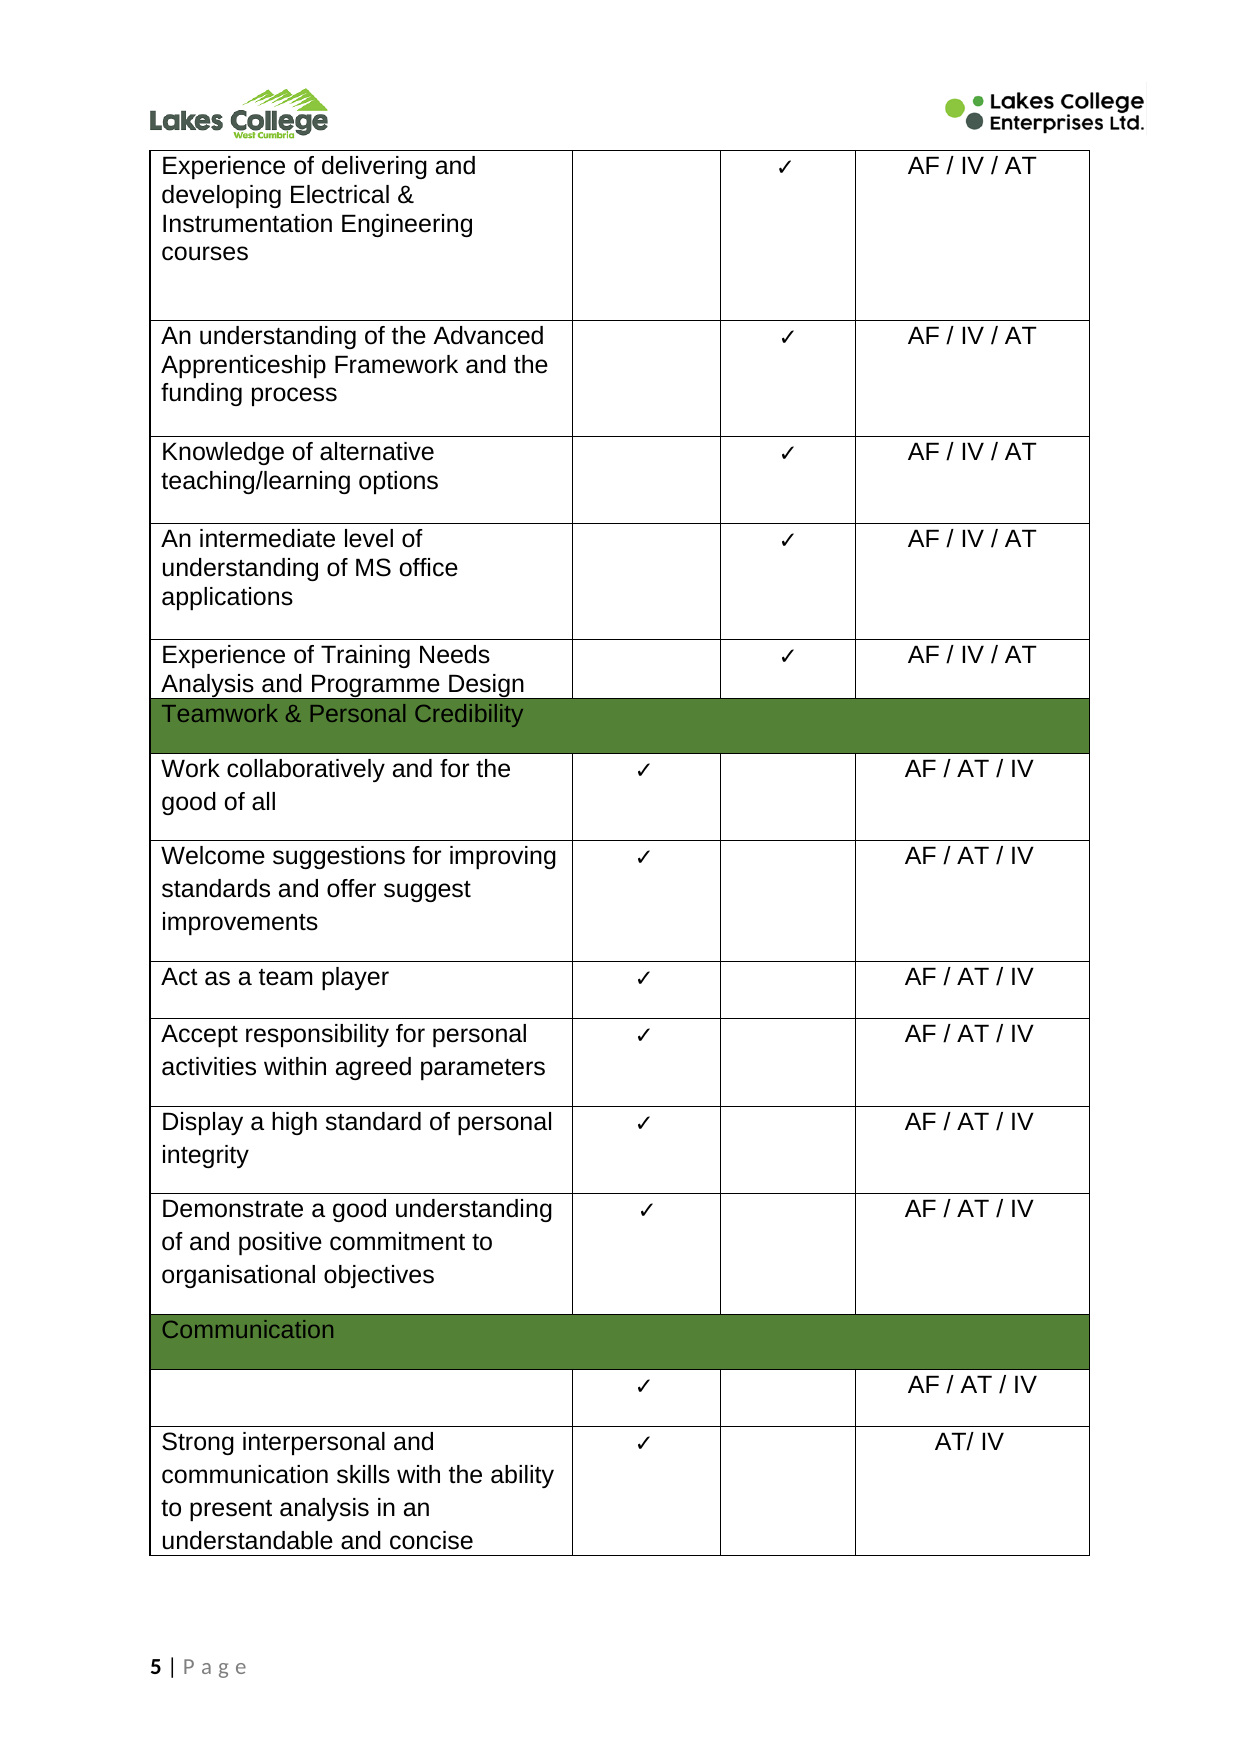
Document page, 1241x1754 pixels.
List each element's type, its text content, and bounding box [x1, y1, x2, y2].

table_cell ✓ [573, 1019, 720, 1106]
table_cell Accept responsibility for personal activities within agreed parameters [151, 1019, 572, 1106]
table_cell Communication [151, 1315, 573, 1369]
table_cell [720, 1315, 855, 1369]
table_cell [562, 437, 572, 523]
table_cell ✓ [721, 524, 855, 639]
table_cell Act as a team player [151, 962, 572, 1018]
table_cell [720, 699, 855, 753]
table_cell [721, 962, 855, 1018]
table_cell AF / AT / IV [856, 754, 1089, 840]
picture [150, 73, 328, 150]
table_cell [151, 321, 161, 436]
table_cell Welcome suggestions for improving standards and offer suggest improvements [151, 841, 572, 961]
table_cell ✓ [573, 1370, 720, 1426]
table_cell AF / AT / IV [856, 962, 1089, 1018]
table_cell ✓ [573, 962, 720, 1018]
table_cell ✓ [721, 151, 855, 320]
table_cell AF / AT / IV [856, 1194, 1089, 1314]
table_cell [573, 321, 720, 436]
table_cell [721, 754, 855, 840]
picture [943, 82, 1147, 136]
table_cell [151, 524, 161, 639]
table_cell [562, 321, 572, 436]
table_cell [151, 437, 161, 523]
table_cell Teamwork & Personal Credibility [151, 699, 573, 753]
table_cell ✓ [721, 321, 855, 436]
table_cell [721, 1194, 855, 1314]
table_cell [573, 640, 720, 698]
table_cell ✓ [721, 640, 855, 698]
table_cell ✓ [573, 841, 720, 961]
table_cell Experience of delivering and developing Electrical & Instrumentation Engineering courses [151, 151, 572, 320]
table_cell Strong interpersonal and communication skills with the ability to present analysis in an understandable and concise manner [151, 1427, 572, 1554]
table_cell [721, 1427, 855, 1554]
table_cell AF / IV / AT [856, 437, 1089, 523]
table_cell AF / IV / AT [856, 151, 1089, 320]
table_cell [721, 1370, 855, 1426]
table_cell AF / AT / IV [856, 1019, 1089, 1106]
table_cell Display a high standard of personal integrity [151, 1107, 572, 1193]
table_cell AF / IV / AT [856, 321, 1089, 436]
table_cell AT/ IV [856, 1427, 1089, 1554]
table_cell AF / AT / IV [856, 1107, 1089, 1193]
table_cell Demonstrate a good understanding of and positive commitment to organisational objectives [151, 1194, 572, 1314]
table_cell [721, 1107, 855, 1193]
table_cell [721, 1019, 855, 1106]
table_cell ✓ [573, 1107, 720, 1193]
table_cell [855, 699, 1089, 753]
table_cell [573, 699, 720, 753]
table_cell [573, 437, 720, 523]
table_cell ✓ [721, 437, 855, 523]
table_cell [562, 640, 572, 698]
table_cell [855, 1315, 1089, 1369]
table_cell ✓ [573, 1427, 720, 1554]
table_cell [573, 151, 720, 320]
table_cell Work collaboratively and for the good of all [151, 754, 572, 840]
table_cell AF / IV / AT [856, 524, 1089, 639]
table_cell [721, 841, 855, 961]
table_cell [573, 1315, 720, 1369]
table_cell ✓ [573, 754, 720, 840]
table_cell AF / AT / IV [856, 1370, 1089, 1426]
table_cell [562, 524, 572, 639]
table_cell ✓ [573, 1194, 720, 1314]
table_cell [151, 1370, 572, 1426]
table_cell AF / IV / AT [856, 640, 1089, 698]
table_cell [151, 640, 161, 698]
table_cell [573, 524, 720, 639]
table_cell AF / AT / IV [856, 841, 1089, 961]
